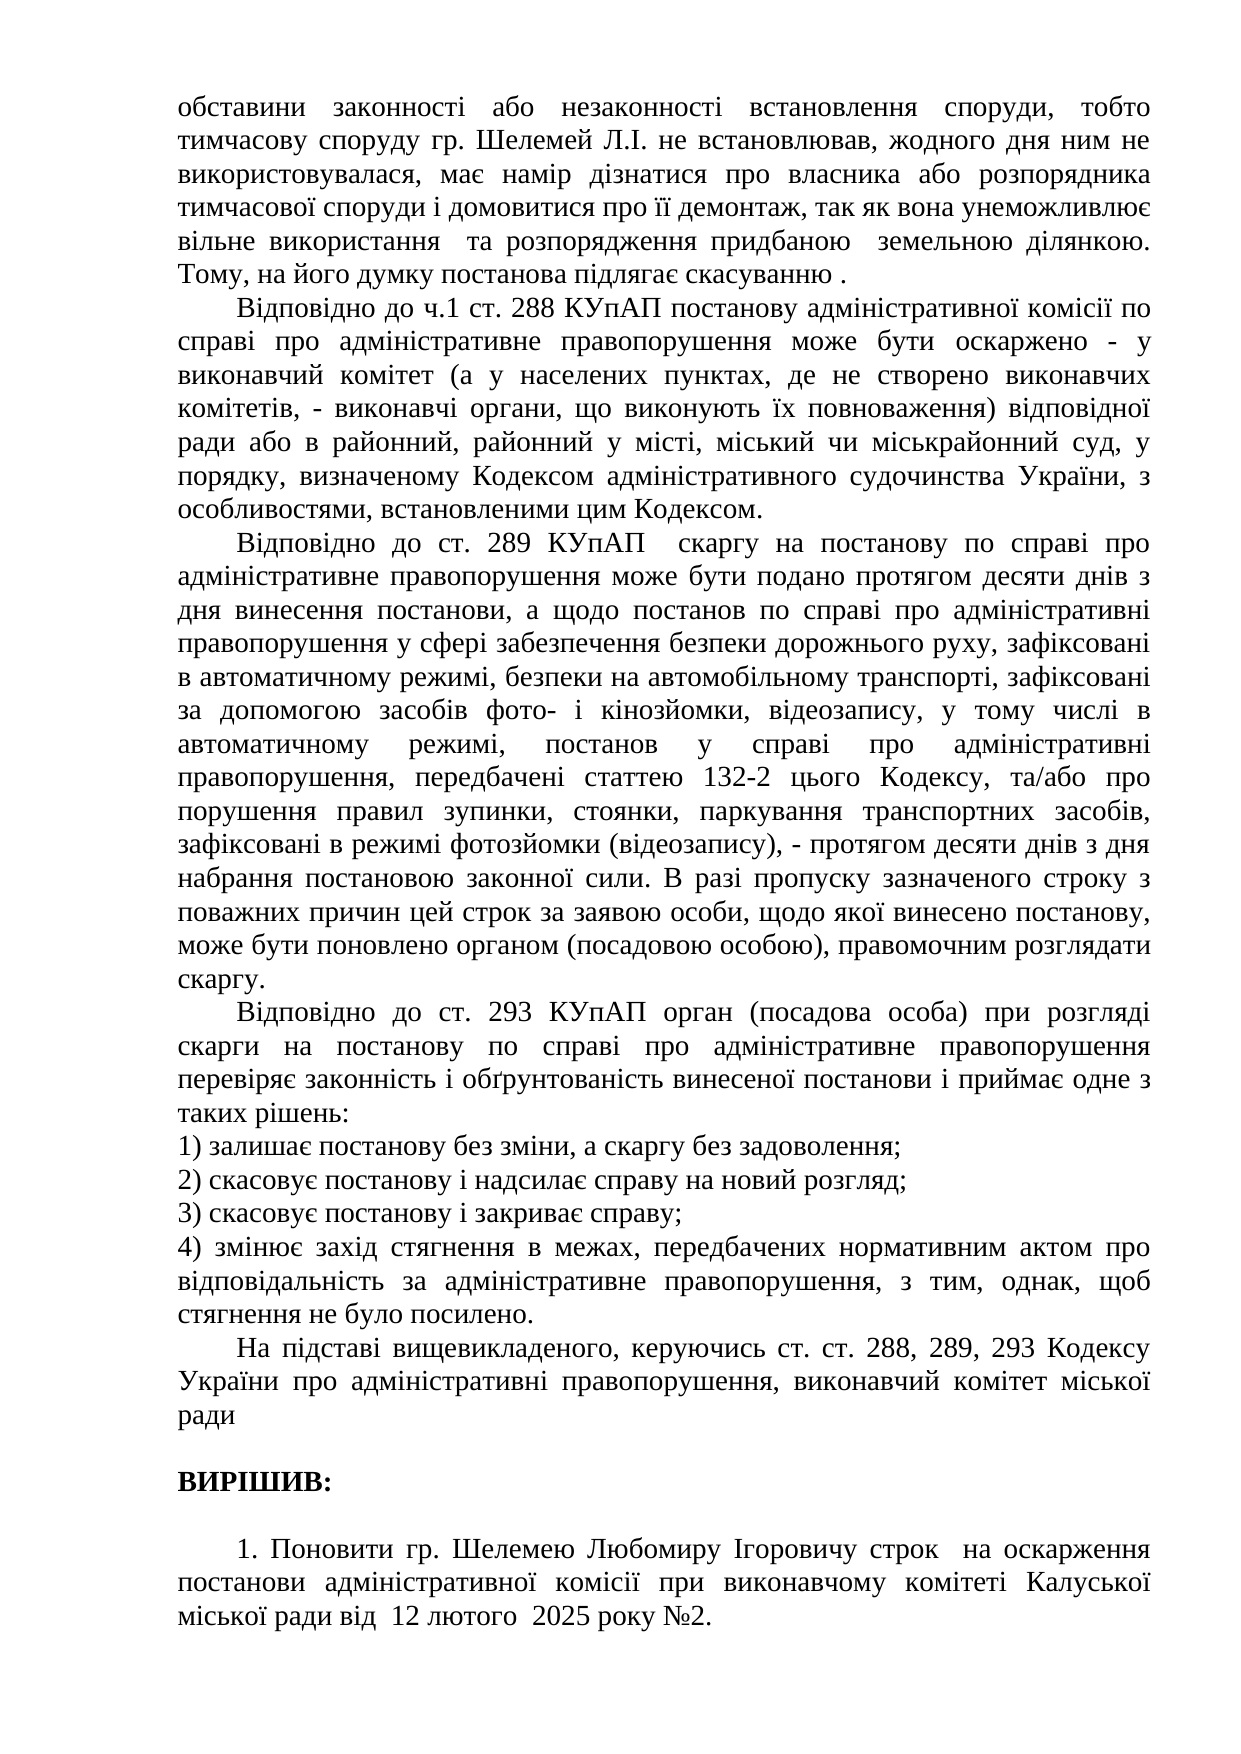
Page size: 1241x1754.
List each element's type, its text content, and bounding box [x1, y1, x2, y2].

text 4) змінює захід стягнення в межах, передбачених нормативним актом про відповідальність за адміністративне правопорушення, з тим, однак, щоб стягнення не було посилено. [177, 1229, 1152, 1330]
text 1. Поновити гр. Шелемею Любомиру Ігоровичу строк на оскарження постанови адміністративної комісії при виконавчому комітеті Калуської міської ради від 12 лютого 2025 року №2. [177, 1531, 1152, 1632]
list На підставі вищевикладеного, керуючись ст. ст. 288, 289, 293 Кодексу України про адміністративні правопорушення, виконавчий комітет міської ради [177, 1330, 1152, 1430]
list Відповідно до ч.1 ст. 288 КУпАП постанову адміністративної комісії по справі про адміністративне правопорушення може бути оскаржено - у виконавчий комітет (а у населених пунктах, де не створено виконавчих комітетів, - виконавчі органи, що виконують їх повноваження) відповідної ради або в районний, районний у місті, міський чи міськрайонний суд, у порядку, визначеному Кодексом адміністративного судочинства України, з особливостями, встановленими цим Кодексом. [177, 290, 1152, 525]
text 2) скасовує постанову і надсилає справу на новий розгляд; [177, 1162, 1152, 1196]
text ВИРІШИВ: [177, 1464, 1152, 1497]
text 1) залишає постанову без зміни, а скаргу без задоволення; [177, 1128, 1152, 1162]
text 3) скасовує постанову і закриває справу; [177, 1196, 1152, 1229]
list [177, 89, 1152, 290]
text Відповідно до ст. 293 КУпАП орган (посадова особа) при розгляді скарги на постанову по справі про адміністративне правопорушення перевіряє законність і обґрунтованість винесеної постанови і приймає одне з таких рішень: [177, 994, 1152, 1128]
list Відповідно до ст. 289 КУпАП скаргу на постанову по справі про адміністративне правопорушення може бути подано протягом десяти днів з дня винесення постанови, а щодо постанов по справі про адміністративні правопорушення у сфері забезпечення безпеки дорожнього руху, зафіксовані в автоматичному режимі, безпеки на автомобільному транспорті, зафіксовані за допомогою засобів фото- і кінозйомки, відеозапису, у тому числі в автоматичному режимі, постанов у справі про адміністративні правопорушення, передбачені статтею 132-2 цього Кодексу, та/або про порушення правил зупинки, стоянки, паркування транспортних засобів, зафіксовані в режимі фотозйомки (відеозапису), - протягом десяти днів з дня набрання постановою законної сили. В разі пропуску зазначеного строку з поважних причин цей строк за заявою особи, щодо якої винесено постанову, може бути поновлено органом (посадовою особою), правомочним розглядати скаргу. [177, 525, 1152, 994]
